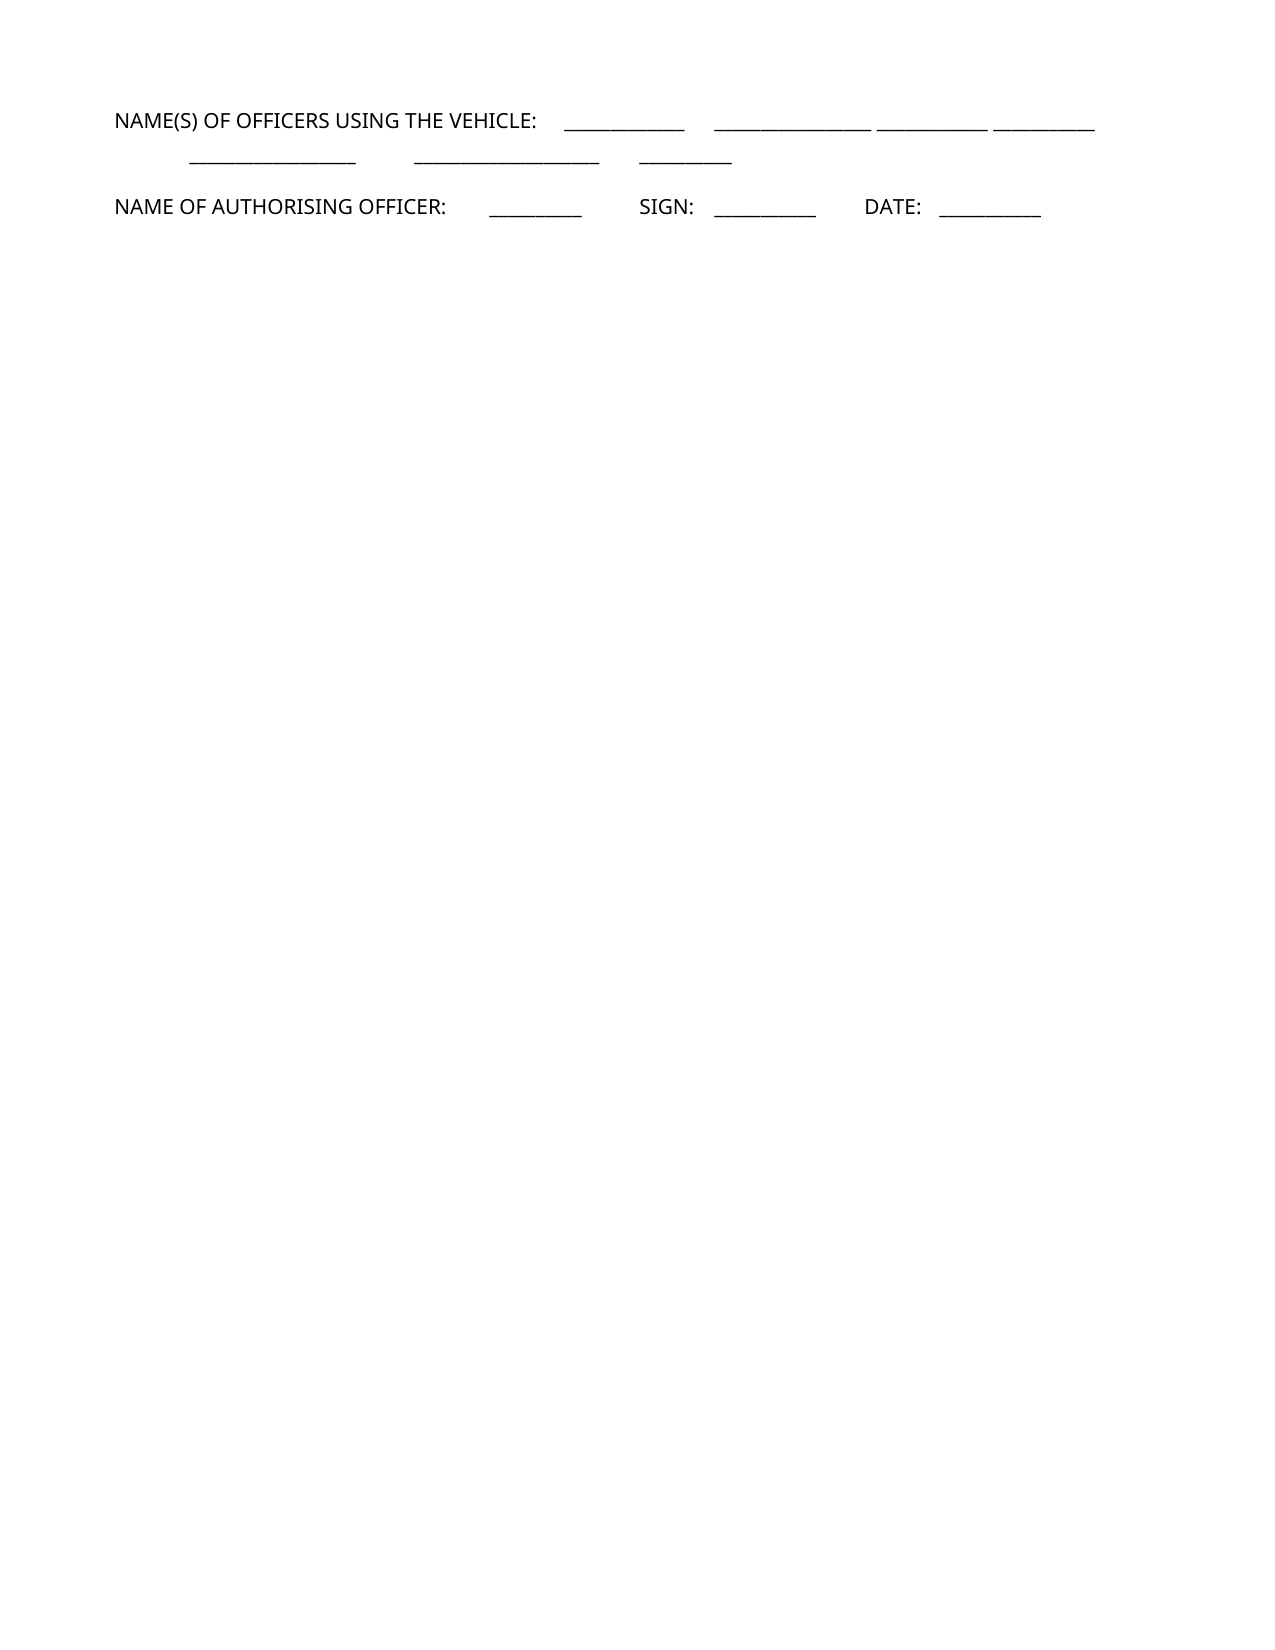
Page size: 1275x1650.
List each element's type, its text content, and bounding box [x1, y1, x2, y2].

text NAME(S) OF OFFICERS USING THE VEHICLE: _____________ _________________ ____________ ___________ __________________ ____________________ __________ [114, 106, 1204, 167]
text NAME OF AUTHORISING OFFICER: __________ SIGN: ___________ DATE: ___________ [114, 192, 1204, 221]
